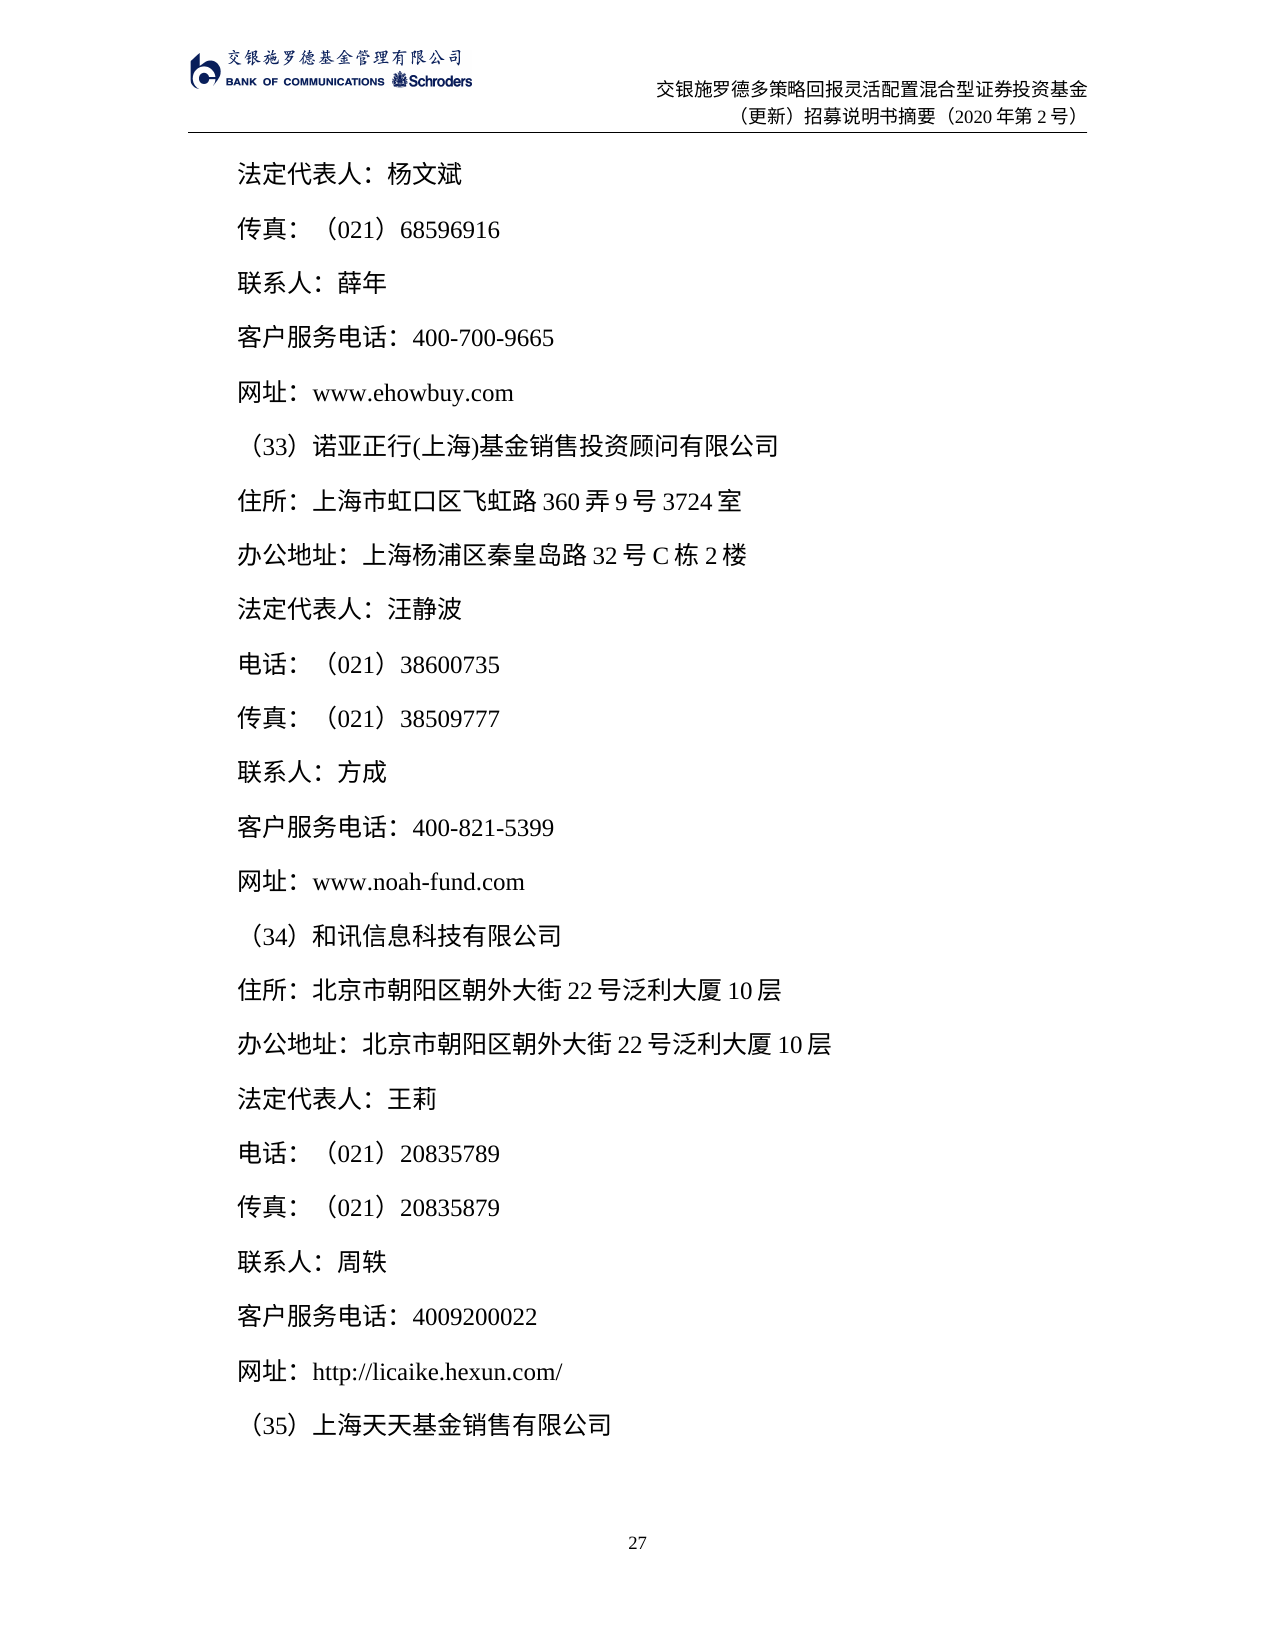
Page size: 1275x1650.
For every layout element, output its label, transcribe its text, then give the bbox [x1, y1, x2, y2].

picture [190, 50, 472, 89]
text 办公地址：北京市朝阳区朝外大街22号泛利大厦10层 [187, 1025, 1087, 1061]
text 客户服务电话：4009200022 [187, 1297, 1087, 1333]
text 传真：（021）20835879 [187, 1188, 1087, 1224]
text 住所：上海市虹口区飞虹路360弄9号3724室 [187, 481, 1087, 517]
text 传真：（021）38509777 [187, 698, 1087, 735]
text 联系人：周轶 [187, 1242, 1087, 1278]
text 法定代表人：杨文斌 [187, 155, 1087, 191]
text 网址：www.ehowbuy.com [187, 372, 1087, 408]
text 联系人：方成 [187, 753, 1087, 789]
text 办公地址：上海杨浦区秦皇岛路32号C栋 2楼 [187, 535, 1087, 572]
text （34）和讯信息科技有限公司 [187, 916, 1087, 952]
text 网址：http://licaike.hexun.com/ [187, 1351, 1087, 1387]
text 网址：www.noah-fund.com [187, 862, 1087, 898]
text 住所：北京市朝阳区朝外大街22号泛利大厦10层 [187, 970, 1087, 1007]
text 传真：（021）68596916 [187, 209, 1087, 245]
text 法定代表人：王莉 [187, 1079, 1087, 1115]
text 客户服务电话：400-821-5399 [187, 807, 1087, 843]
text 电话：（021）38600735 [187, 644, 1087, 680]
text 法定代表人：汪静波 [187, 590, 1087, 626]
text 电话：（021）20835789 [187, 1133, 1087, 1170]
text 客户服务电话：400-700-9665 [187, 318, 1087, 354]
text （33）诺亚正行(上海)基金销售投资顾问有限公司 [187, 427, 1087, 463]
text 联系人：薛年 [187, 263, 1087, 300]
text （35）上海天天基金销售有限公司 [187, 1405, 1087, 1442]
